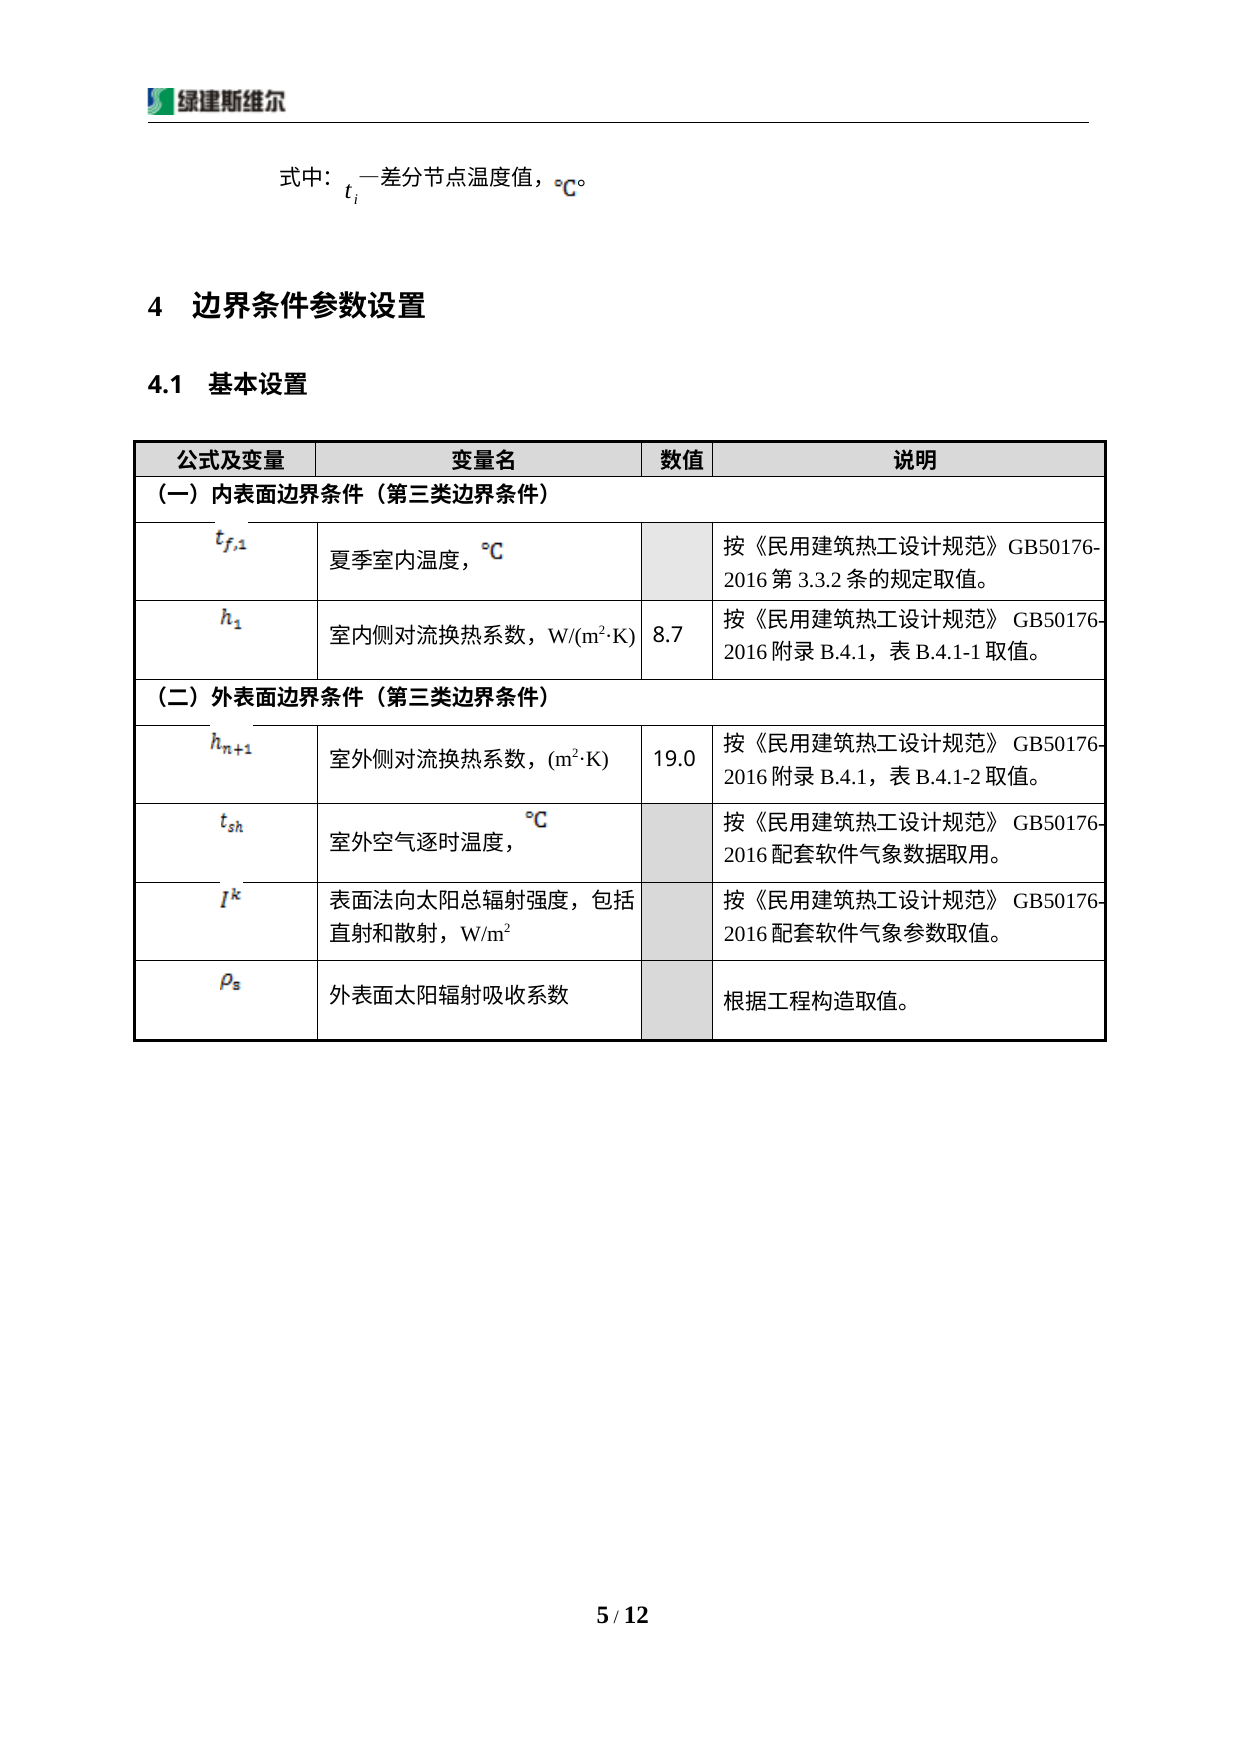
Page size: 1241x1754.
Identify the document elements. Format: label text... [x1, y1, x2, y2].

table_cell 按《民用建筑热工设计规范》 GB50176-2016配套软件气象数据取用。 [713, 804, 1104, 882]
table_cell 室外侧对流换热系数，(m2·K) [318, 726, 641, 803]
table_cell 根据工程构造取值。 [713, 961, 1104, 1039]
table_cell [136, 804, 317, 882]
subtitle 基本设置 [148, 350, 1092, 415]
subtitle 边界条件参数设置 [148, 283, 1092, 325]
table_cell 室内侧对流换热系数，W/(m2·K) [318, 601, 641, 679]
table_cell [136, 961, 317, 1039]
table_cell 按《民用建筑热工设计规范》 GB50176-2016配套软件气象参数取值。 [713, 883, 1104, 960]
table_cell 19.0 [642, 726, 712, 803]
picture [554, 172, 577, 206]
table_cell [642, 523, 712, 600]
table_cell [136, 523, 317, 600]
table_cell [136, 726, 317, 803]
picture [210, 725, 253, 759]
picture [215, 522, 248, 556]
picture [220, 804, 243, 837]
table_cell （一）内表面边界条件（第三类边界条件） [136, 477, 1104, 522]
table_cell 8.7 [642, 601, 712, 679]
picture [220, 882, 243, 916]
table_cell （二）外表面边界条件（第三类边界条件） [136, 680, 1104, 725]
picture [481, 535, 504, 569]
table_cell 表面法向太阳总辐射强度，包括直射和散射，W/m2 [318, 883, 641, 960]
picture [147, 88, 289, 115]
table_header 公式及变量 [136, 443, 315, 476]
picture [220, 961, 243, 995]
table_cell 室外空气逐时温度， [318, 804, 641, 882]
text 式中：—差分节点温度值，。 [148, 160, 1092, 225]
picture [525, 804, 548, 837]
table_cell 外表面太阳辐射吸收系数 [318, 961, 641, 1039]
table_header 变量名 [316, 443, 641, 476]
table_cell [136, 883, 317, 960]
picture [220, 601, 243, 634]
table_cell [642, 883, 712, 960]
table_cell 按《民用建筑热工设计规范》 GB50176-2016附录B.4.1，表B.4.1-2取值。 [713, 726, 1104, 803]
table_cell [136, 601, 317, 679]
table_cell 按《民用建筑热工设计规范》 GB50176-2016附录B.4.1，表B.4.1-1取值。 [713, 601, 1104, 679]
table_cell [642, 804, 712, 882]
table_cell 按《民用建筑热工设计规范》GB50176-2016第3.3.2条的规定取值。 [713, 523, 1104, 600]
table_cell [642, 961, 712, 1039]
table_header 说明 [713, 443, 1104, 476]
table_header 数值 [642, 443, 712, 476]
table_cell 夏季室内温度， [318, 523, 641, 600]
